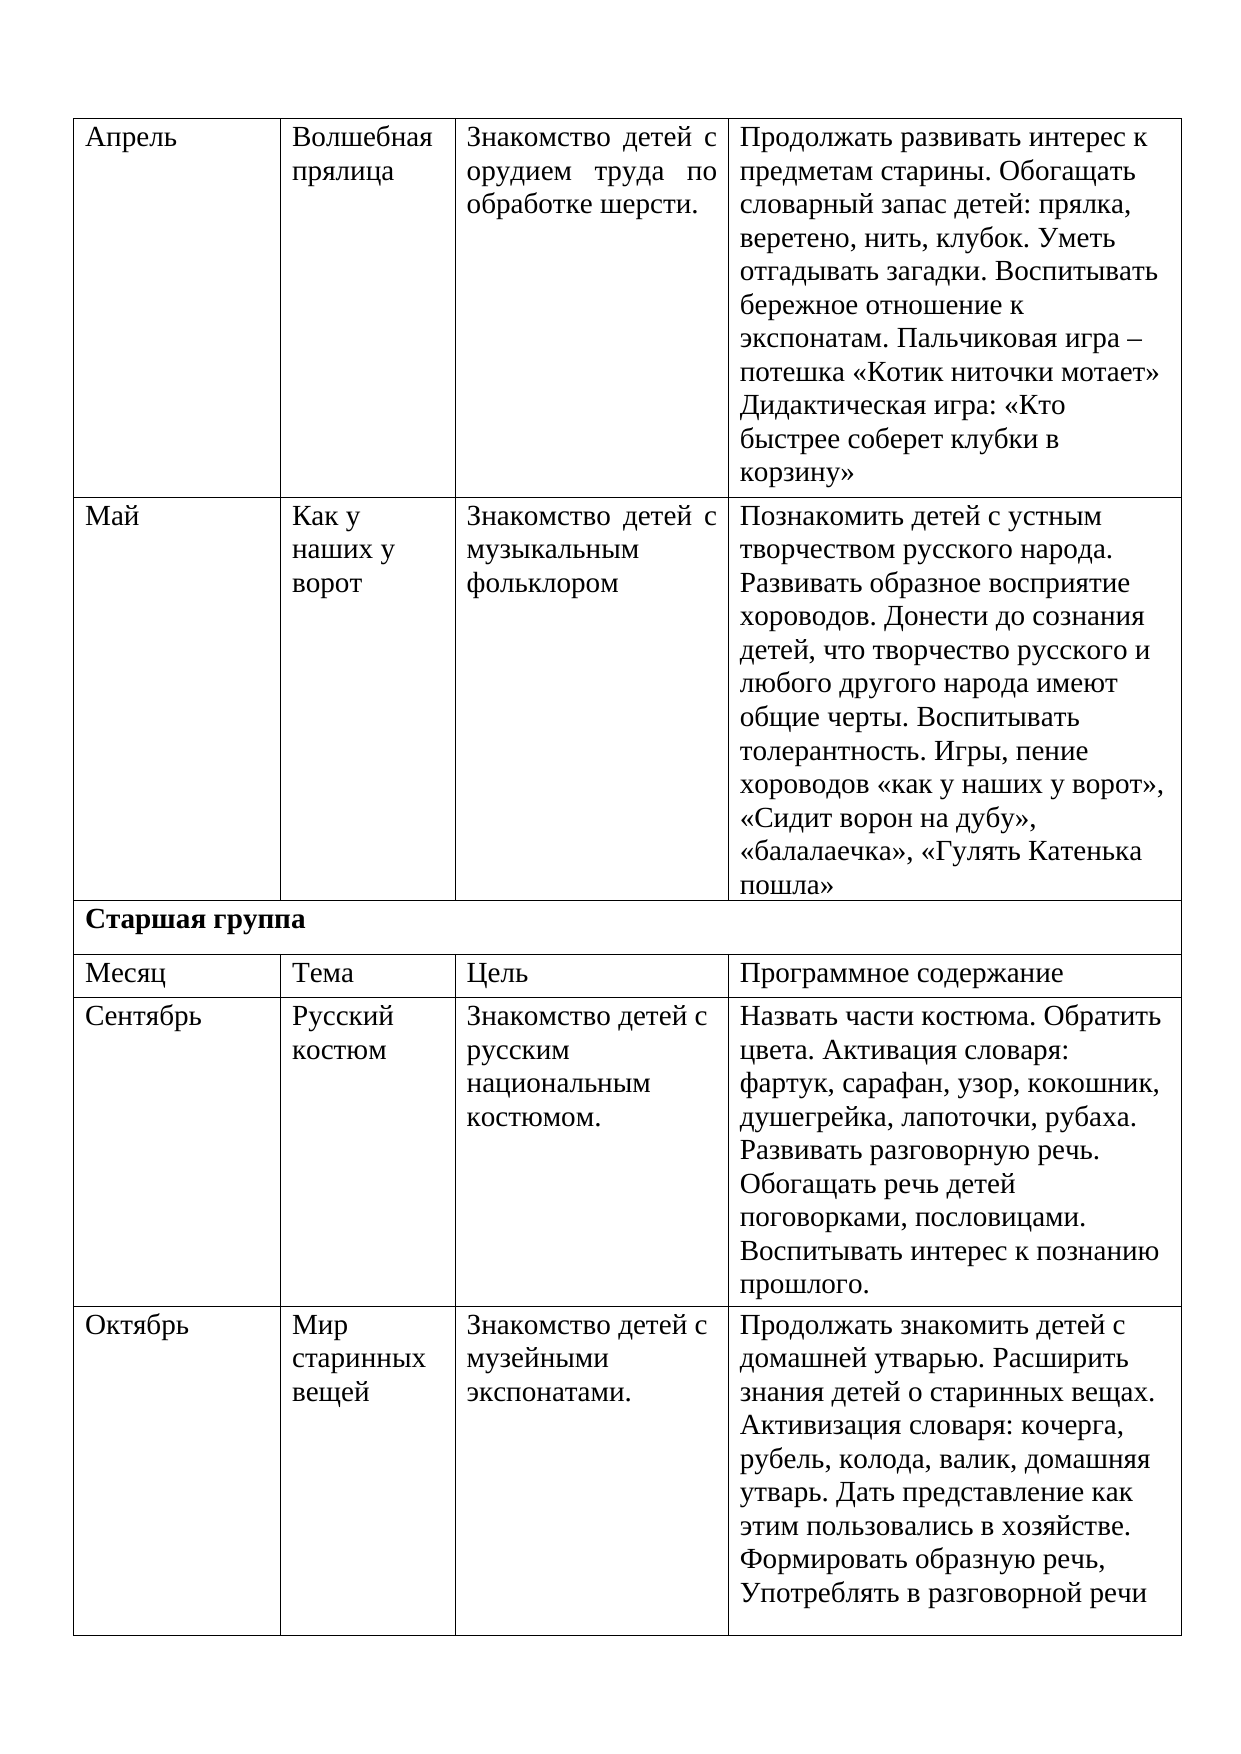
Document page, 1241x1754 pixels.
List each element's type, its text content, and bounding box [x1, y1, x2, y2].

table_cell Познакомить детей с устным творчеством русского народа. Развивать образное восприятие хороводов. Донести до сознания детей, что творчество русского и любого другого народа имеют общие черты. Воспитывать толерантность. Игры, пение хороводов «как у наших у ворот», «Сидит ворон на дубу», «балалаечка», «Гулять Катенька пошла» [729, 498, 1181, 900]
table_cell Сентябрь [74, 998, 280, 1306]
table_cell Месяц [74, 955, 280, 997]
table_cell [729, 1307, 1181, 1635]
table_cell Русский костюм [281, 998, 455, 1306]
table_cell Программное содержание [729, 955, 1181, 997]
table_cell Октябрь [74, 1307, 280, 1635]
table_cell Тема [281, 955, 455, 997]
table_cell Назвать части костюма. Обратить цвета. Активация словаря: фартук, сарафан, узор, кокошник, душегрейка, лапоточки, рубаха. Развивать разговорную речь. Обогащать речь детей поговорками, пословицами. Воспитывать интерес к познанию прошлого. [729, 998, 1181, 1306]
table_cell Знакомство детей с орудием труда по обработке шерсти. [456, 119, 728, 497]
table_cell Цель [456, 955, 728, 997]
table_cell Мир старинных вещей [281, 1307, 455, 1635]
table_cell Продолжать развивать интерес к предметам старины. Обогащать словарный запас детей: прялка, веретено, нить, клубок. Уметь отгадывать загадки. Воспитывать бережное отношение к экспонатам. Пальчиковая игра – потешка «Котик ниточки мотает» Дидактическая игра: «Кто быстрее соберет клубки в корзину» [729, 119, 1181, 497]
table_cell Как у наших у ворот [281, 498, 455, 900]
table_cell Знакомство детей с музыкальным фольклором [456, 498, 728, 900]
table_cell Знакомство детей с русским национальным костюмом. [456, 998, 728, 1306]
table_cell Апрель [74, 119, 280, 497]
table_cell Волшебная прялица [281, 119, 455, 497]
table_cell Старшая группа [74, 901, 1181, 954]
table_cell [456, 1307, 728, 1635]
table_cell Май [74, 498, 280, 900]
